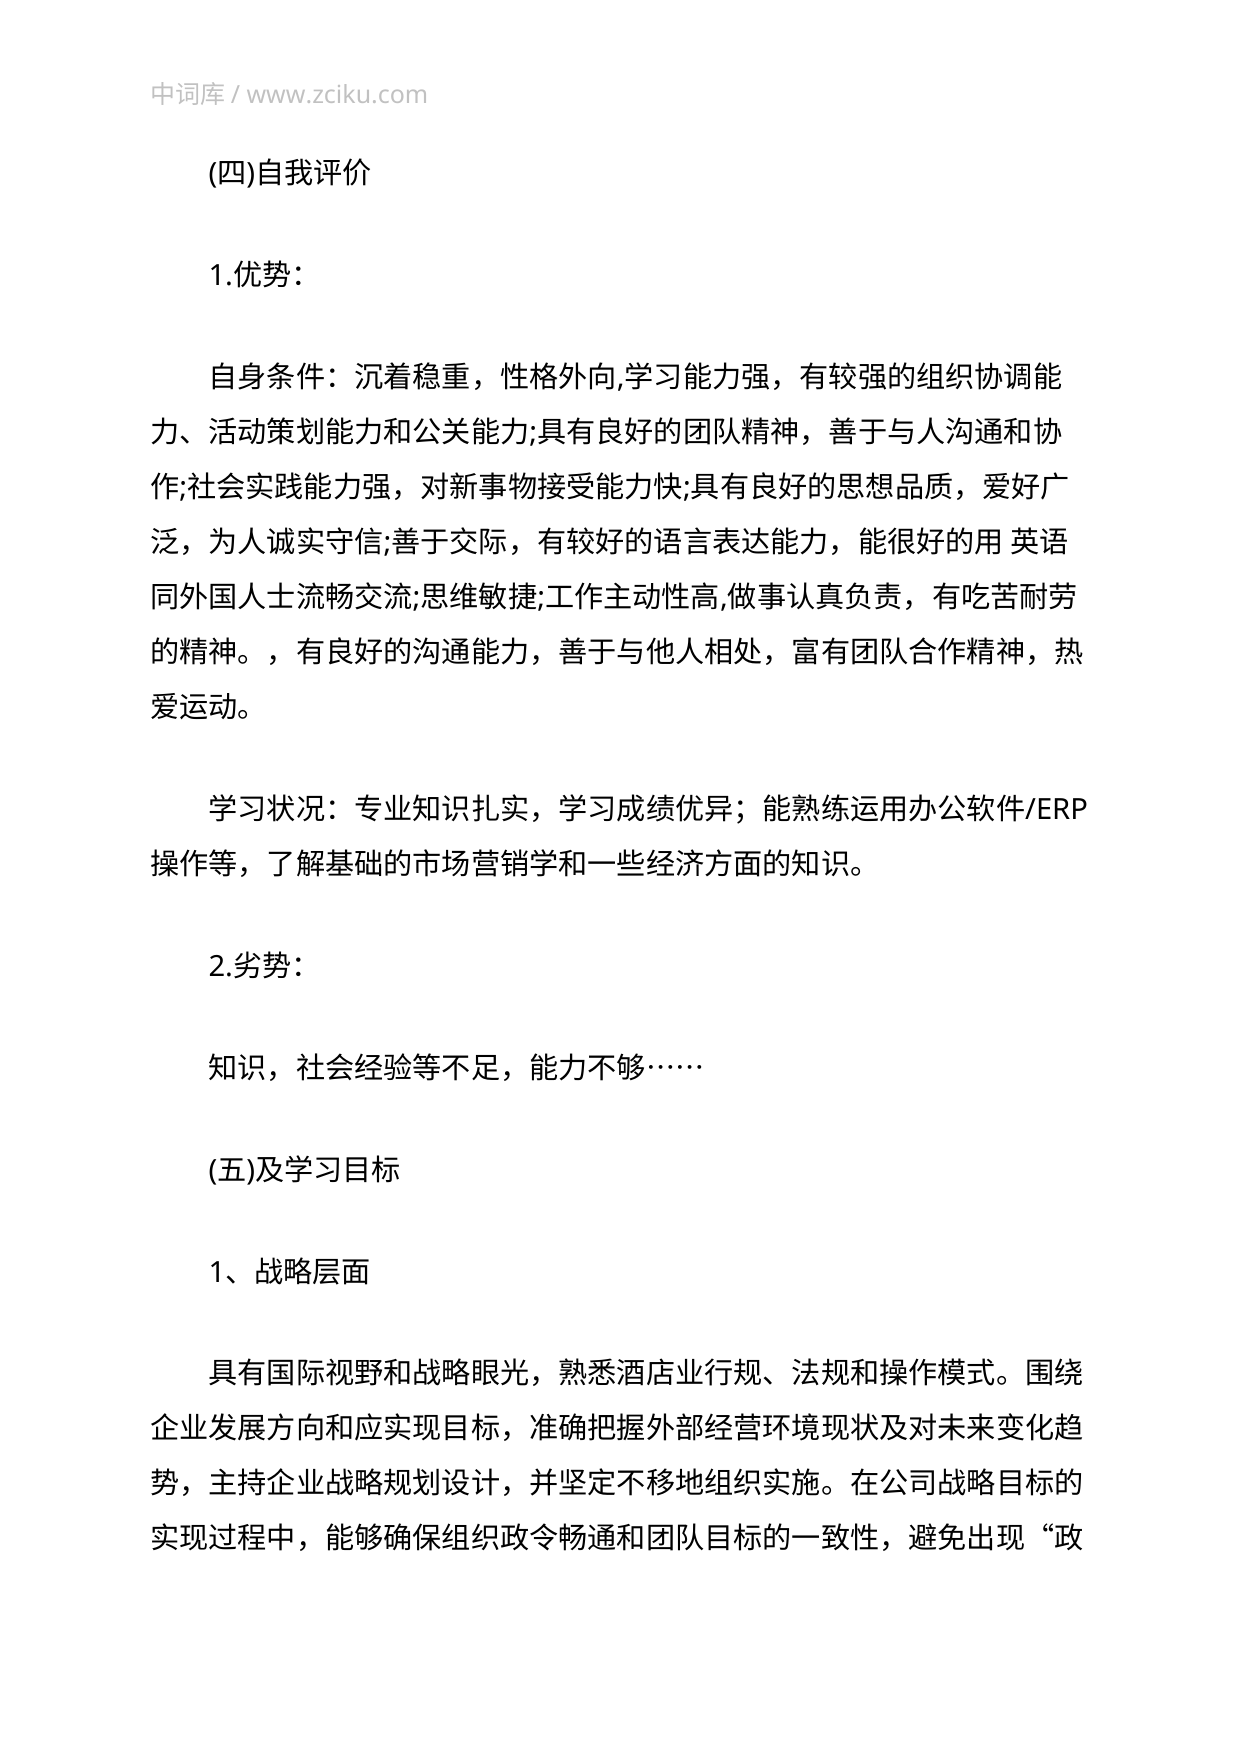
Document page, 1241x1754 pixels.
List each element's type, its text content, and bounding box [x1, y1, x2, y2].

text 2.劣势： [150, 942, 1090, 985]
text (五)及学习目标 [150, 1146, 1090, 1188]
text 1、战略层面 [150, 1248, 1090, 1291]
text 自身条件：沉着稳重，性格外向,学习能力强，有较强的组织协调能力、活动策划能力和公关能力;具有良好的团队精神，善于与人沟通和协作;社会实践能力强，对新事物接受能力快;具有良好的思想品质，爱好广泛，为人诚实守信;善于交际，有较好的语言表达能力，能很好的用 英语 同外国人士流畅交流;思维敏捷;工作主动性高,做事认真负责，有吃苦耐劳的精神。，有良好的沟通能力，善于与他人相处，富有团队合作精神，热爱运动。 [150, 354, 1090, 726]
text (四)自我评价 [150, 150, 1090, 192]
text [150, 1350, 1090, 1557]
text 1.优势： [150, 252, 1090, 294]
text 知识，社会经验等不足，能力不够…… [150, 1044, 1090, 1087]
text 学习状况：专业知识扎实，学习成绩优异；能熟练运用办公软件/ERP操作等，了解基础的市场营销学和一些经济方面的知识。 [150, 786, 1090, 883]
